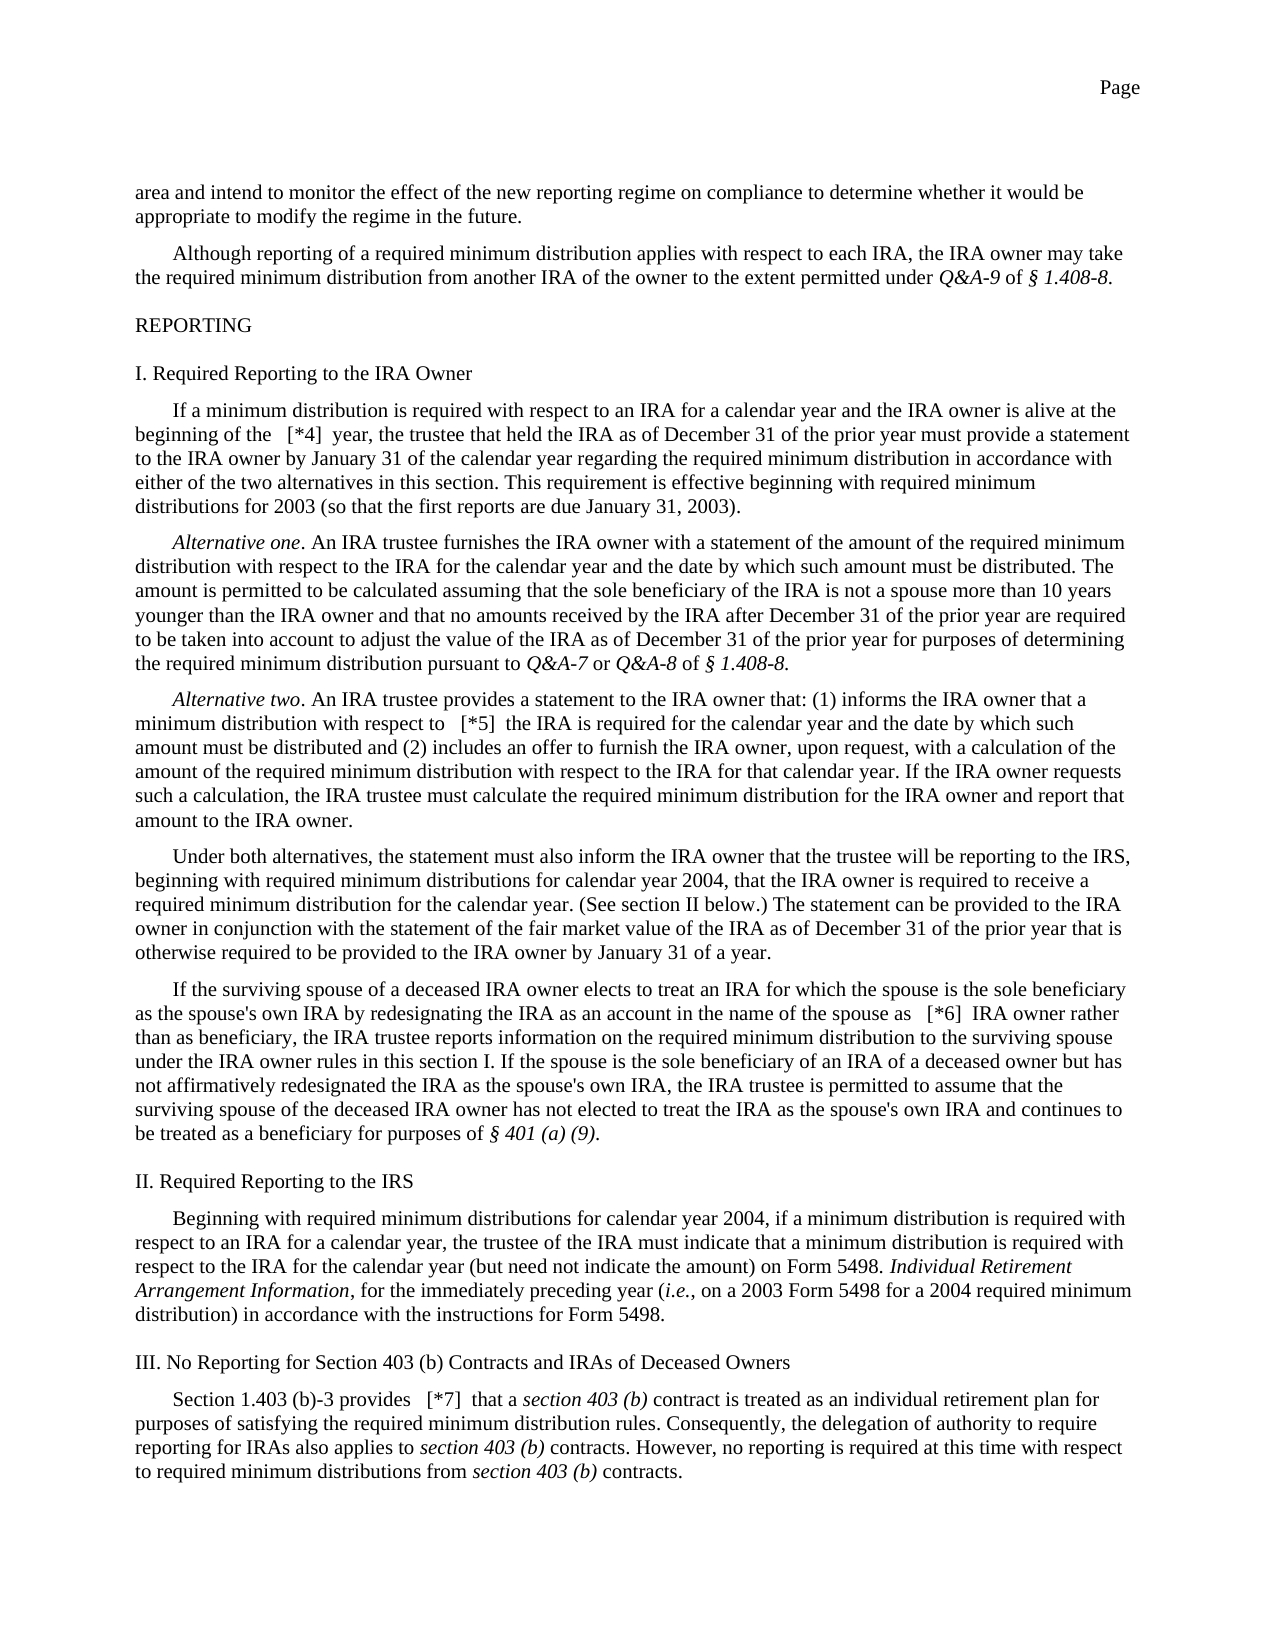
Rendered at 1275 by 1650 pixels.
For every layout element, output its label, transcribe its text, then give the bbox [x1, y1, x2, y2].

text I. Required Reporting to the IRA Owner [135, 361, 1140, 385]
text Alternative one. An IRA trustee furnishes the IRA owner with a statement of the amount of the required minimum distribution with respect to the IRA for the calendar year and the date by which such amount must be distributed. The amount is permitted to be calculated assuming that the sole beneficiary of the IRA is not a spouse more than 10 years younger than the IRA owner and that no amounts received by the IRA after December 31 of the prior year are required to be taken into account to adjust the value of the IRA as of December 31 of the prior year for purposes of determining the required minimum distribution pursuant to Q&A-7 or Q&A-8 of § 1.408-8. [135, 530, 1140, 675]
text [135, 180, 1140, 228]
text If the surviving spouse of a deceased IRA owner elects to treat an IRA for which the spouse is the sole beneficiary as the spouse's own IRA by redesignating the IRA as an account in the name of the spouse as [*6] IRA owner rather than as beneficiary, the IRA trustee reports information on the required minimum distribution to the surviving spouse under the IRA owner rules in this section I. If the spouse is the sole beneficiary of an IRA of a deceased owner but has not affirmatively redesignated the IRA as the spouse's own IRA, the IRA trustee is permitted to assume that the surviving spouse of the deceased IRA owner has not elected to treat the IRA as the spouse's own IRA and continues to be treated as a beneficiary for purposes of § 401 (a) (9). [135, 977, 1140, 1145]
text Although reporting of a required minimum distribution applies with respect to each IRA, the IRA owner may take the required minimum distribution from another IRA of the owner to the extent permitted under Q&A-9 of § 1.408-8. [135, 241, 1140, 289]
text If a minimum distribution is required with respect to an IRA for a calendar year and the IRA owner is alive at the beginning of the [*4] year, the trustee that held the IRA as of December 31 of the prior year must provide a statement to the IRA owner by January 31 of the calendar year regarding the required minimum distribution in accordance with either of the two alternatives in this section. This requirement is effective beginning with required minimum distributions for 2003 (so that the first reports are due January 31, 2003). [135, 397, 1140, 518]
text II. Required Reporting to the IRS [135, 1169, 1140, 1193]
text Alternative two. An IRA trustee provides a statement to the IRA owner that: (1) informs the IRA owner that a minimum distribution with respect to [*5] the IRA is required for the calendar year and the date by which such amount must be distributed and (2) includes an offer to furnish the IRA owner, upon request, with a calculation of the amount of the required minimum distribution with respect to the IRA for that calendar year. If the IRA owner requests such a calculation, the IRA trustee must calculate the required minimum distribution for the IRA owner and report that amount to the IRA owner. [135, 687, 1140, 832]
text Under both alternatives, the statement must also inform the IRA owner that the trustee will be reporting to the IRS, beginning with required minimum distributions for calendar year 2004, that the IRA owner is required to receive a required minimum distribution for the calendar year. (See section II below.) The statement can be provided to the IRA owner in conjunction with the statement of the fair market value of the IRA as of December 31 of the prior year that is otherwise required to be provided to the IRA owner by January 31 of a year. [135, 844, 1140, 964]
text Beginning with required minimum distributions for calendar year 2004, if a minimum distribution is required with respect to an IRA for a calendar year, the trustee of the IRA must indicate that a minimum distribution is required with respect to the IRA for the calendar year (but need not indicate the amount) on Form 5498. Individual Retirement Arrangement Information, for the immediately preceding year (i.e., on a 2003 Form 5498 for a 2004 required minimum distribution) in accordance with the instructions for Form 5498. [135, 1206, 1140, 1326]
text REPORTING [135, 313, 1140, 337]
text III. No Reporting for Section 403 (b) Contracts and IRAs of Deceased Owners [135, 1350, 1140, 1374]
text Section 1.403 (b)-3 provides [*7] that a section 403 (b) contract is treated as an individual retirement plan for purposes of satisfying the required minimum distribution rules. Consequently, the delegation of authority to require reporting for IRAs also applies to section 403 (b) contracts. However, no reporting is required at this time with respect to required minimum distributions from section 403 (b) contracts. [135, 1387, 1140, 1483]
